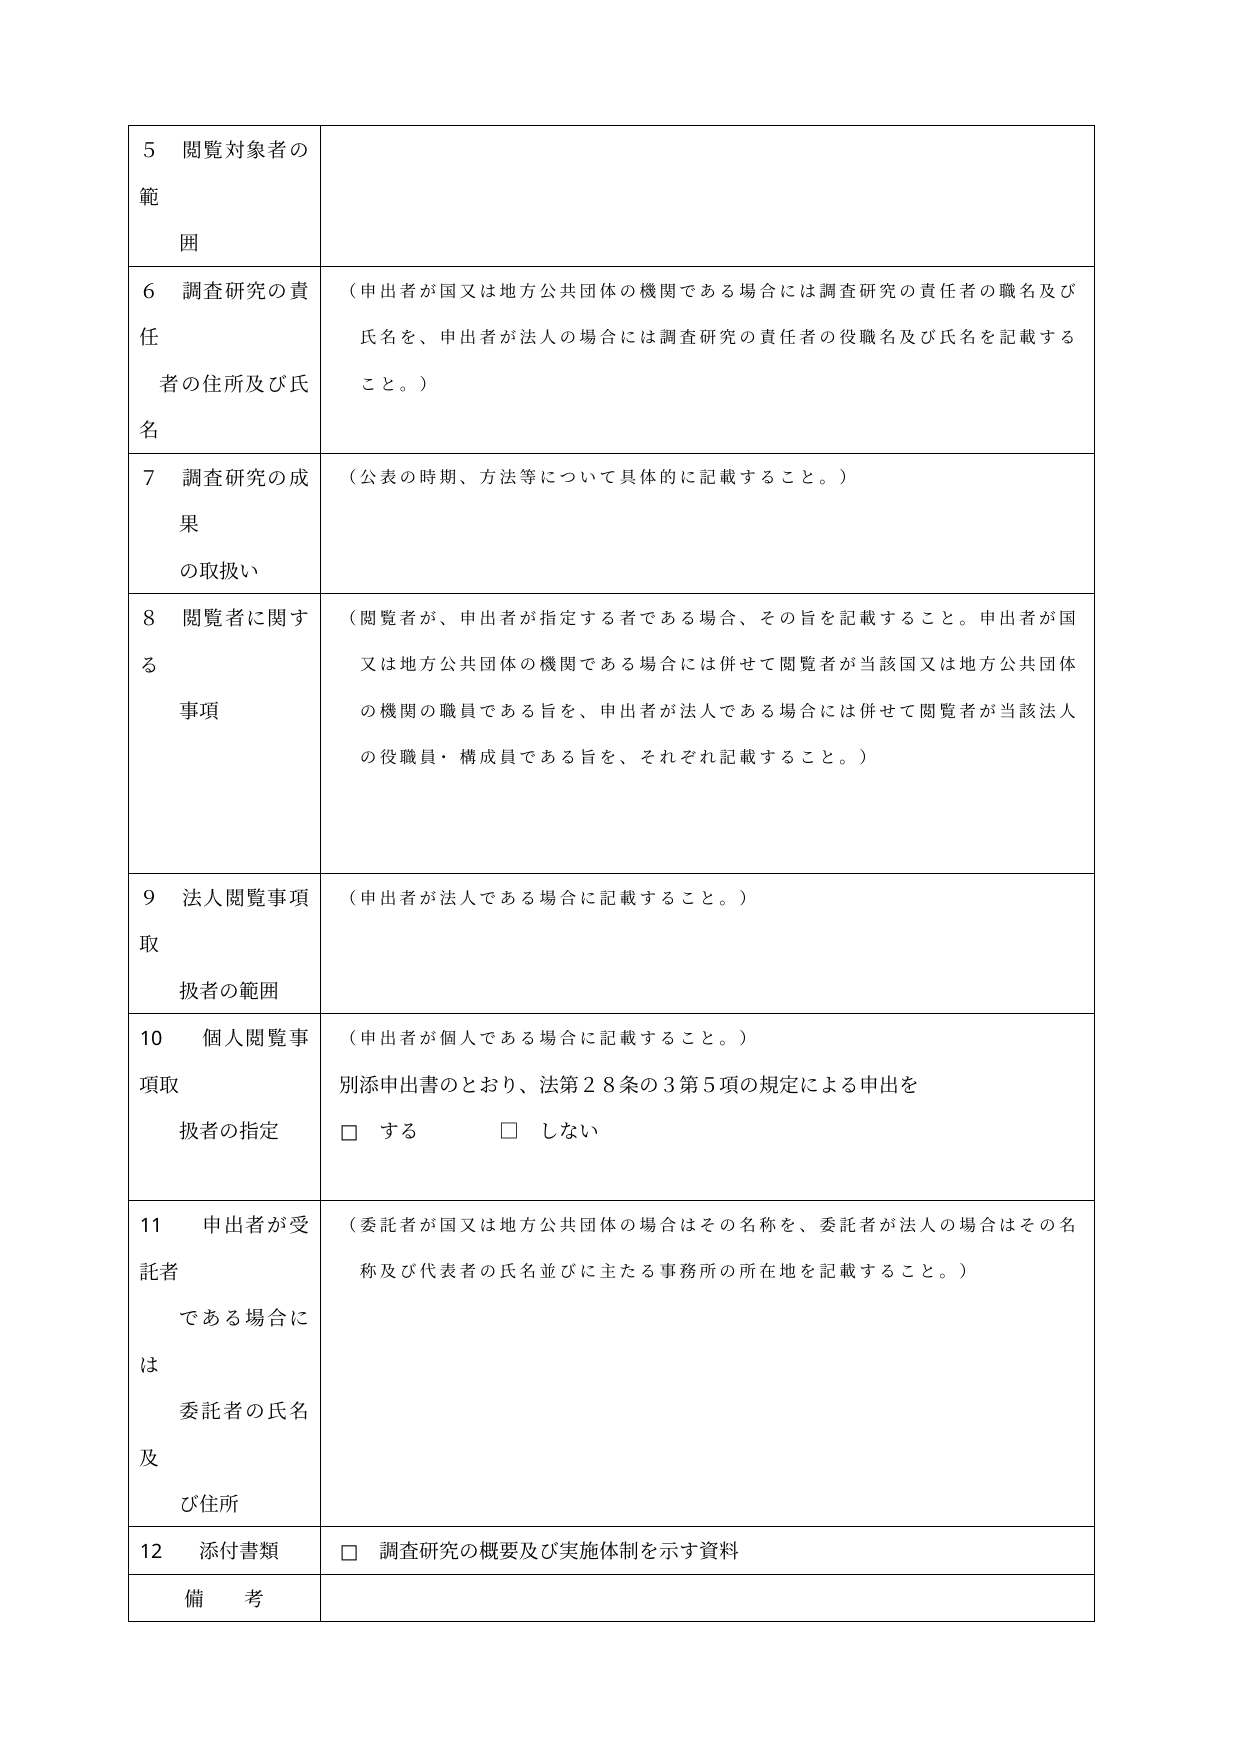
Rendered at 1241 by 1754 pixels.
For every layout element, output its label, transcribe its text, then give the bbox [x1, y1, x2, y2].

table_cell ７ 調査研究の成果 の取扱い [129, 454, 320, 593]
table_cell 12 添付書類 [129, 1527, 320, 1574]
table_cell 備 考 [129, 1575, 320, 1621]
table_cell （閲覧者が、申出者が指定する者である場合、その旨を記載すること。申出者が国又は地方公共団体の機関である場合には併せて閲覧者が当該国又は地方公共団体の機関の職員である旨を、申出者が法人である場合には併せて閲覧者が当該法人の役職員･構成員である旨を、それぞれ記載すること。） [321, 594, 1094, 873]
table_cell （委託者が国又は地方公共団体の場合はその名称を、委託者が法人の場合はその名称及び代表者の氏名並びに主たる事務所の所在地を記載すること。） [321, 1201, 1094, 1526]
table_cell [321, 1575, 1094, 1621]
table_cell 11 申出者が受託者 である場合には 委託者の氏名及 び住所 [129, 1201, 320, 1526]
table_cell （申出者が個人である場合に記載すること。） 別添申出書のとおり、法第２８条の３第５項の規定による申出を □ する □ しない [321, 1014, 1094, 1200]
table_cell （申出者が法人である場合に記載すること。） [321, 874, 1094, 1013]
table_cell ８ 閲覧者に関する 事項 [129, 594, 320, 873]
table_cell [321, 126, 1094, 266]
table_cell （公表の時期、方法等について具体的に記載すること。） [321, 454, 1094, 593]
table_cell ５ 閲覧対象者の範 囲 [129, 126, 320, 266]
table_cell ６ 調査研究の責任 者の住所及び氏名 [129, 267, 320, 452]
table_cell （申出者が国又は地方公共団体の機関である場合には調査研究の責任者の職名及び氏名を、申出者が法人の場合には調査研究の責任者の役職名及び氏名を記載すること。） [321, 267, 1094, 452]
table_cell 10 個人閲覧事項取 扱者の指定 [129, 1014, 320, 1200]
table_cell □ 調査研究の概要及び実施体制を示す資料 [321, 1527, 1094, 1574]
table_cell ９ 法人閲覧事項取 扱者の範囲 [129, 874, 320, 1013]
